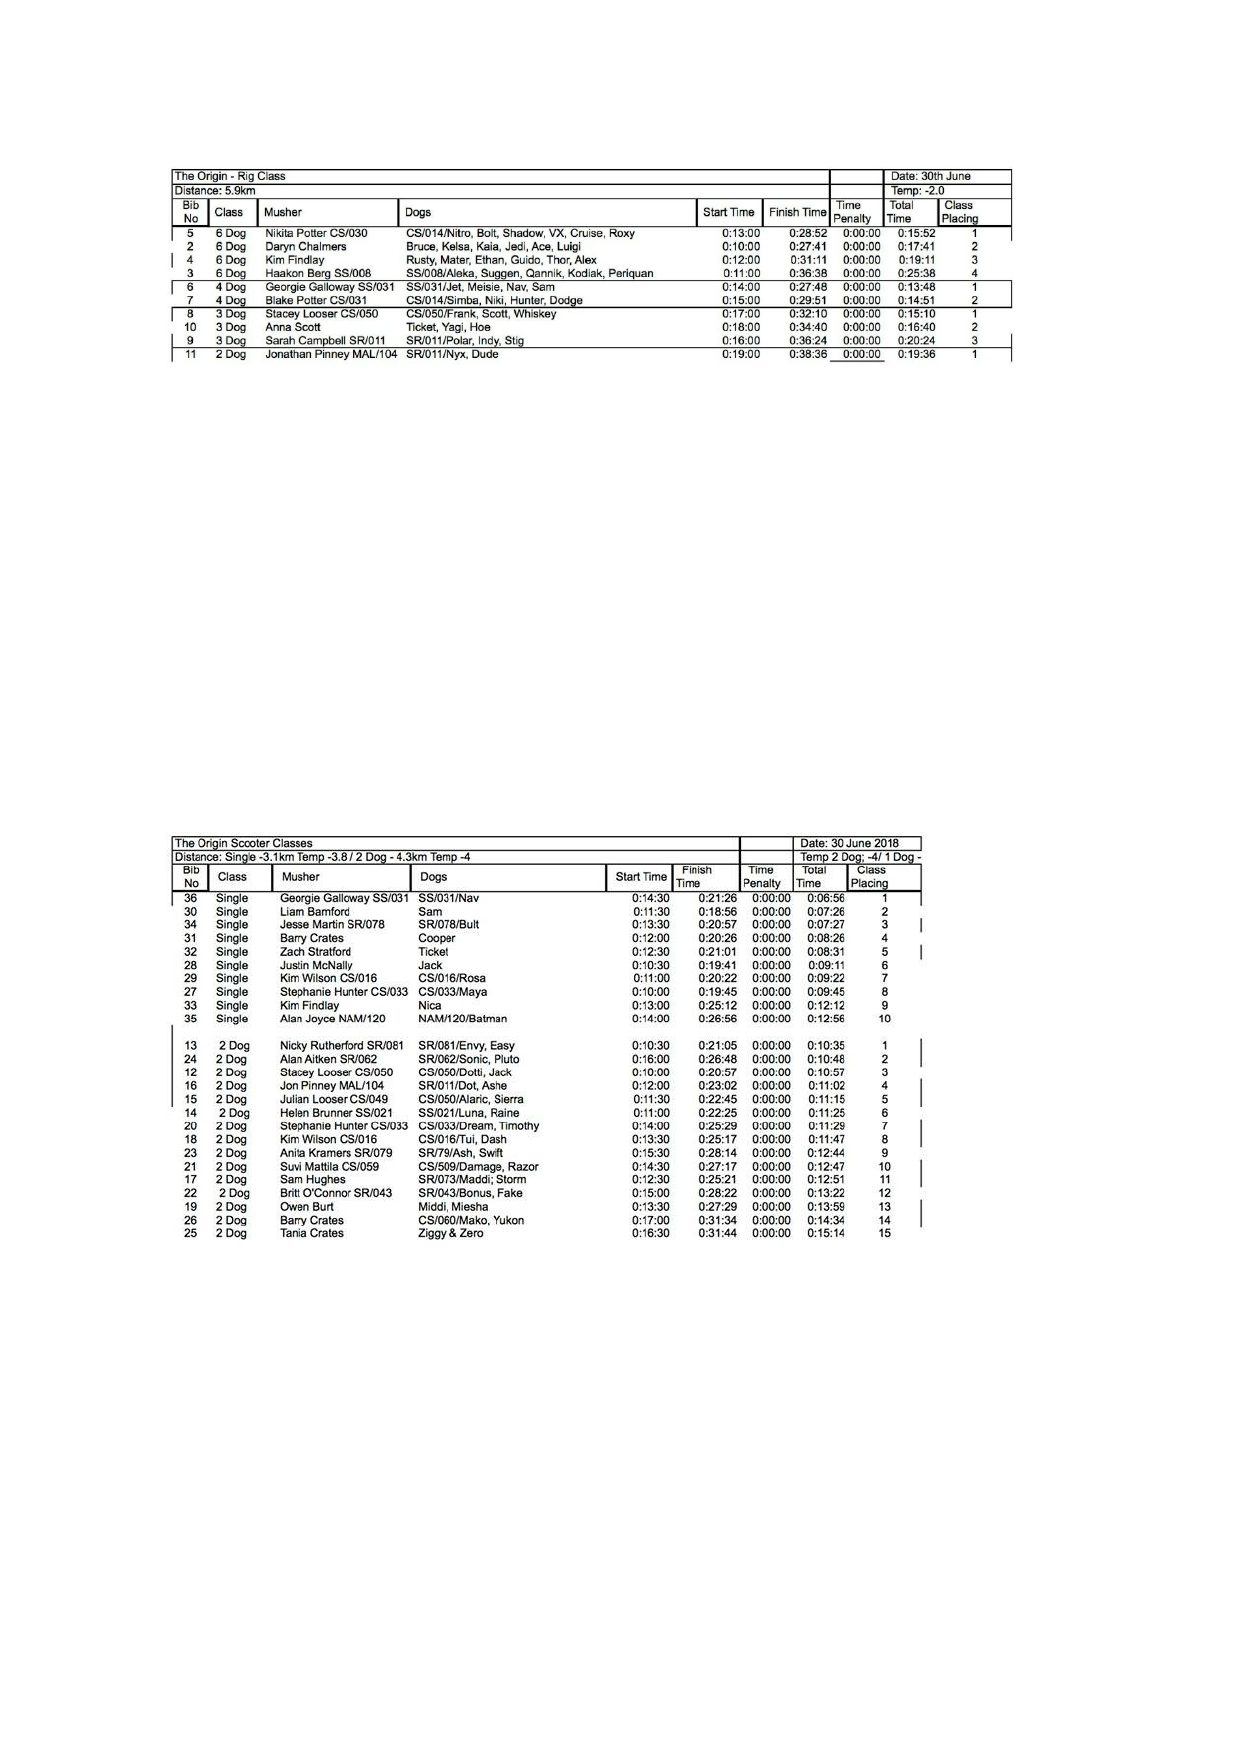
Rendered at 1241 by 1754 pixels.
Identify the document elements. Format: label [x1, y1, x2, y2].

picture [150, 816, 1091, 1481]
picture [150, 150, 1091, 815]
